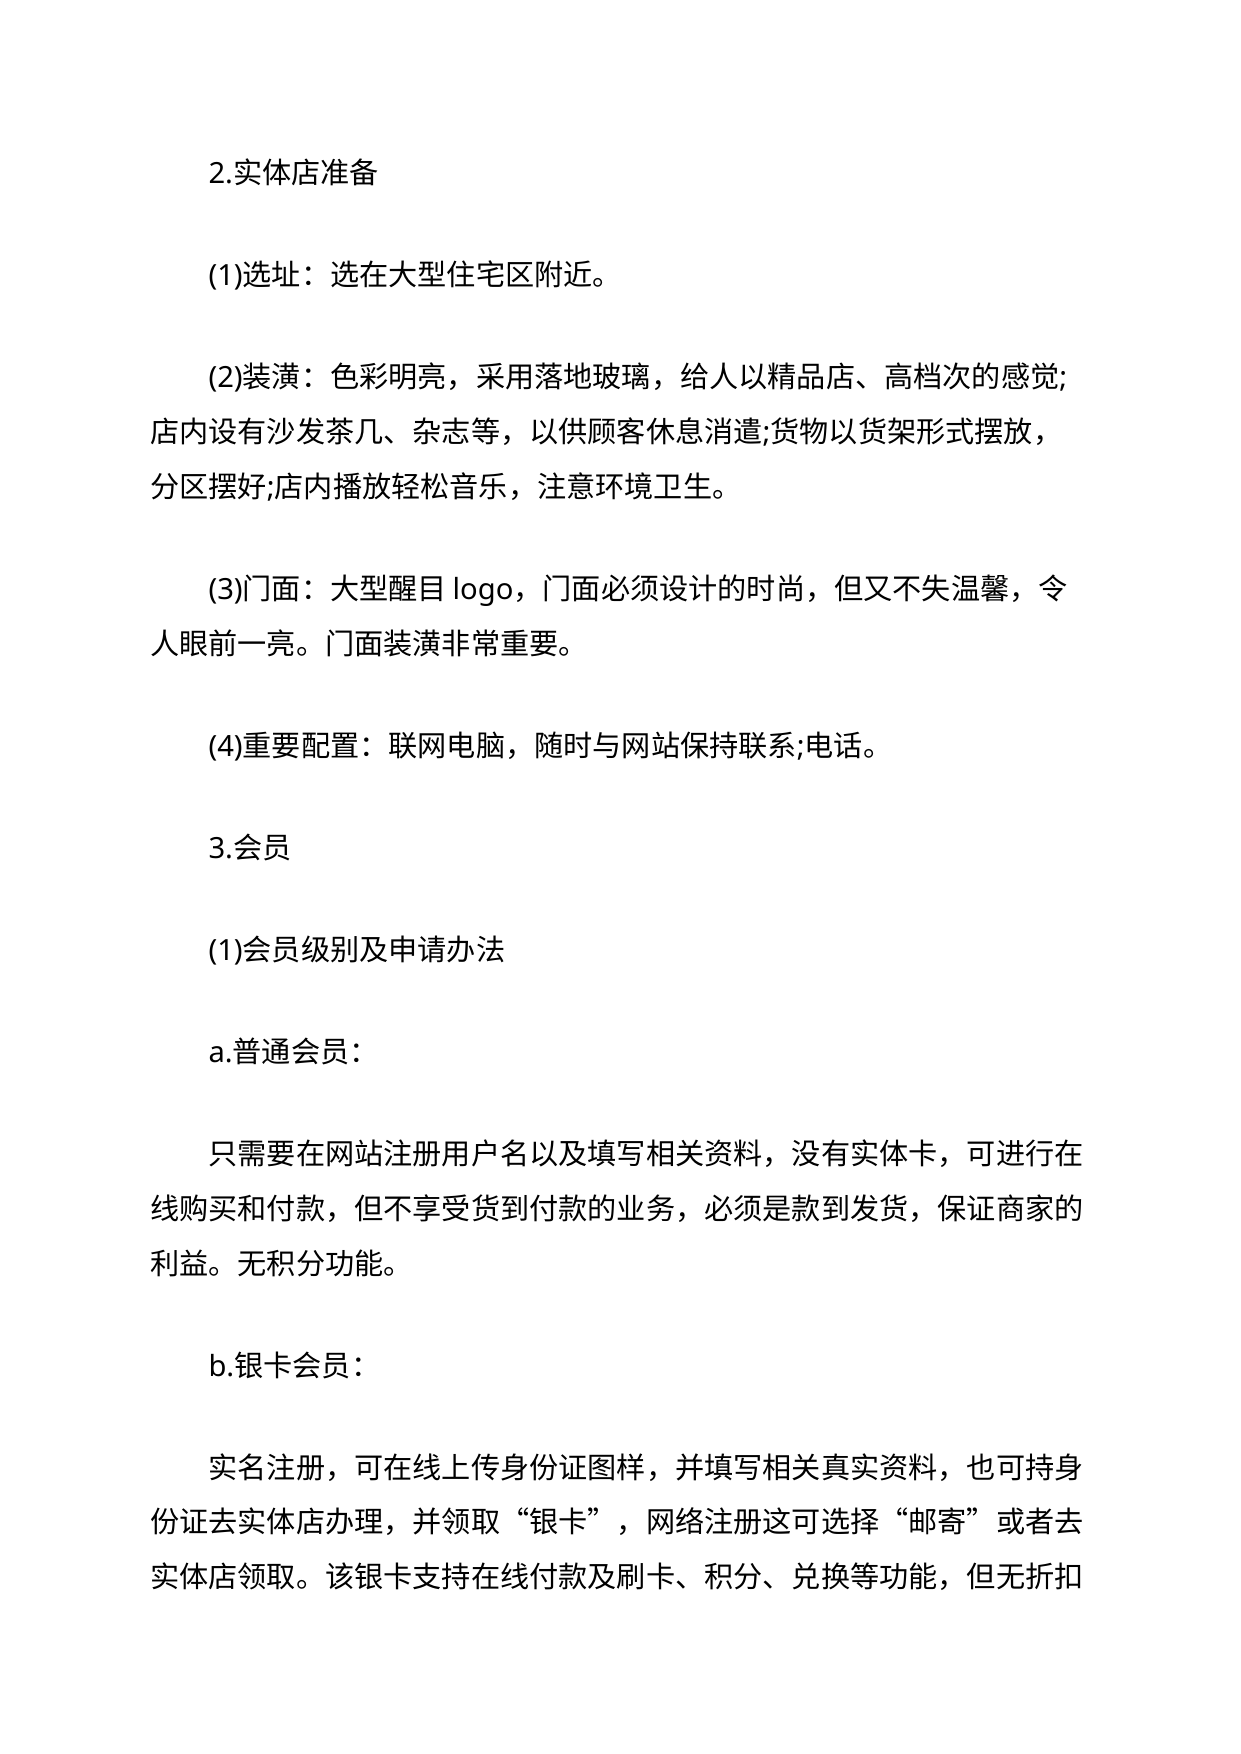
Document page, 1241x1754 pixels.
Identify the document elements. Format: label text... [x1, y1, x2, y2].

text (1)会员级别及申请办法 [150, 927, 1090, 969]
text (1)选址：选在大型住宅区附近。 [150, 252, 1090, 294]
text 3.会员 [150, 825, 1090, 867]
text b.银卡会员： [150, 1342, 1090, 1384]
text (2)装潢：色彩明亮，采用落地玻璃，给人以精品店、高档次的感觉;店内设有沙发茶几、杂志等，以供顾客休息消遣;货物以货架形式摆放，分区摆好;店内播放轻松音乐，注意环境卫生。 [150, 354, 1090, 506]
text (3)门面：大型醒目logo，门面必须设计的时尚，但又不失温馨，令人眼前一亮。门面装潢非常重要。 [150, 566, 1090, 663]
text 2.实体店准备 [150, 150, 1090, 192]
text (4)重要配置：联网电脑，随时与网站保持联系;电话。 [150, 723, 1090, 765]
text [150, 1444, 1090, 1596]
text 只需要在网站注册用户名以及填写相关资料，没有实体卡，可进行在线购买和付款，但不享受货到付款的业务，必须是款到发货，保证商家的利益。无积分功能。 [150, 1131, 1090, 1283]
text a.普通会员： [150, 1029, 1090, 1071]
